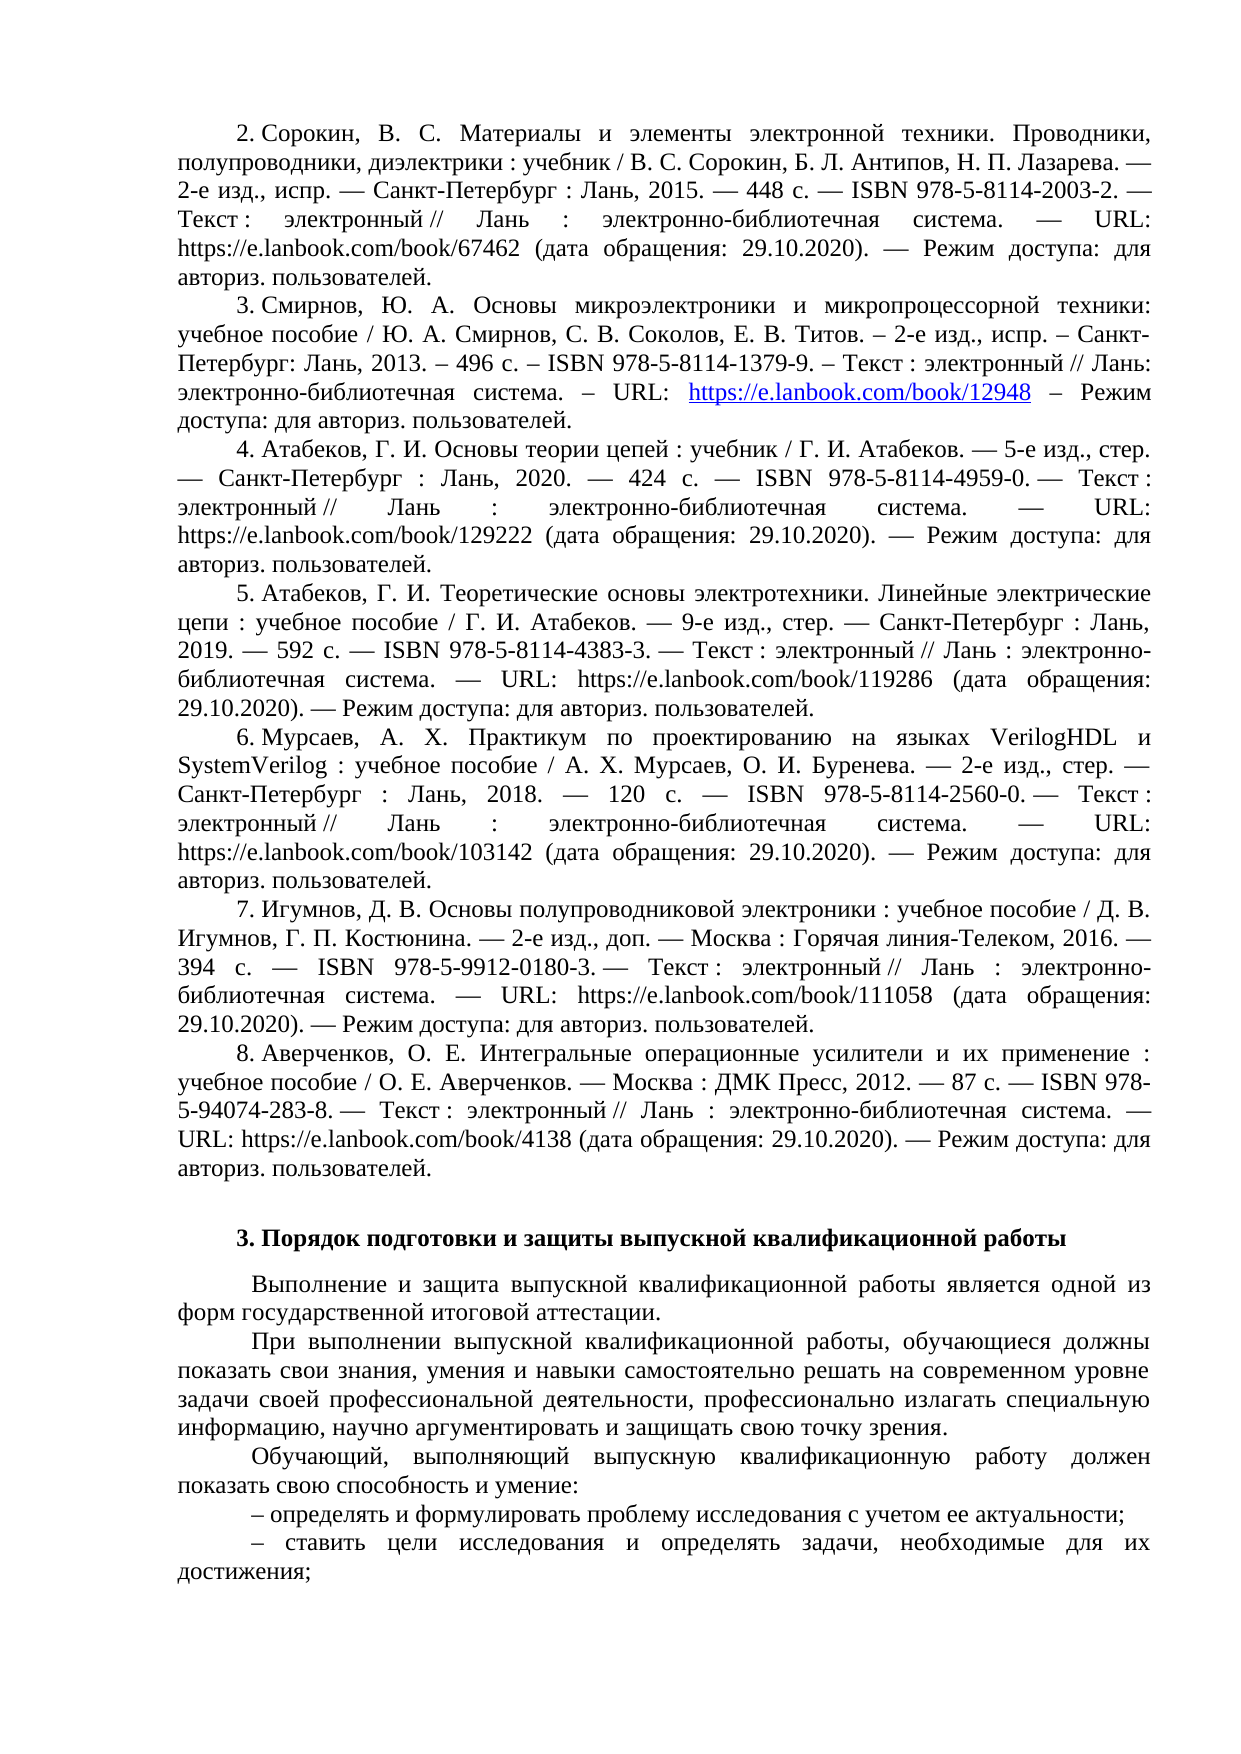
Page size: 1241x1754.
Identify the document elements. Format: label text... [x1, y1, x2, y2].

list Атабеков, Г. И. Основы теории цепей : учебник / Г. И. Атабеков. — 5-е изд., стер. — Санкт-Петербург : Лань, 2020. — 424 с. — ISBN 978-5-8114-4959-0. — Текст : электронный // Лань : электронно-библиотечная система. — URL: https://e.lanbook.com/book/129222 (дата обращения: 29.10.2020). — Режим доступа: для авториз. пользователей. [177, 434, 1152, 578]
list Атабеков, Г. И. Теоретические основы электротехники. Линейные электрические цепи : учебное пособие / Г. И. Атабеков. — 9-е изд., стер. — Санкт-Петербург : Лань, 2019. — 592 с. — ISBN 978-5-8114-4383-3. — Текст : электронный // Лань : электронно-библиотечная система. — URL: https://e.lanbook.com/book/119286 (дата обращения: 29.10.2020). — Режим доступа: для авториз. пользователей. [177, 578, 1152, 722]
text – определять и формулировать проблему исследования с учетом ее актуальности; [177, 1499, 1152, 1527]
list Смирнов, Ю. А. Основы микроэлектроники и микропроцессорной техники: учебное пособие / Ю. А. Смирнов, С. В. Соколов, Е. В. Титов. – 2-е изд., испр. – Санкт-Петербург: Лань, 2013. – 496 с. – ISBN 978-5-8114-1379-9. – Текст : электронный // Лань: электронно-библиотечная система. – URL: https://e.lanbook.com/book/12948 – Режим доступа: для авториз. пользователей. [177, 291, 1152, 434]
list Сорокин, В. С. Материалы и элементы электронной техники. Проводники, полупроводники, диэлектрики : учебник / В. С. Сорокин, Б. Л. Антипов, Н. П. Лазарева. — 2-е изд., испр. — Санкт-Петербург : Лань, 2015. — 448 с. — ISBN 978-5-8114-2003-2. — Текст : электронный // Лань : электронно-библиотечная система. — URL: https://e.lanbook.com/book/67462 (дата обращения: 29.10.2020). — Режим доступа: для авториз. пользователей. [177, 118, 1152, 291]
list Аверченков, О. Е. Интегральные операционные усилители и их применение : учебное пособие / О. Е. Аверченков. — Москва : ДМК Пресс, 2012. — 87 с. — ISBN 978-5-94074-283-8. — Текст : электронный // Лань : электронно-библиотечная система. — URL: https://e.lanbook.com/book/4138 (дата обращения: 29.10.2020). — Режим доступа: для авториз. пользователей. [177, 1038, 1152, 1182]
text При выполнении выпускной квалификационной работы, обучающиеся должны показать свои знания, умения и навыки самостоятельно решать на современном уровне задачи своей профессиональной деятельности, профессионально излагать специальную информацию, научно аргументировать и защищать свою точку зрения. [177, 1326, 1152, 1441]
text – ставить цели исследования и определять задачи, необходимые для их достижения; [177, 1527, 1152, 1585]
text Выполнение и защита выпускной квалификационной работы является одной из форм государственной итоговой аттестации. [177, 1269, 1152, 1326]
text Обучающий, выполняющий выпускную квалификационную работу должен показать свою способность и умение: [177, 1441, 1152, 1499]
list Игумнов, Д. В. Основы полупроводниковой электроники : учебное пособие / Д. В. Игумнов, Г. П. Костюнина. — 2-е изд., доп. — Москва : Горячая линия-Телеком, 2016. — 394 с. — ISBN 978-5-9912-0180-3. — Текст : электронный // Лань : электронно-библиотечная система. — URL: https://e.lanbook.com/book/111058 (дата обращения: 29.10.2020). — Режим доступа: для авториз. пользователей. [177, 894, 1152, 1038]
text 3. Порядок подготовки и защиты выпускной квалификационной работы [177, 1223, 1152, 1252]
list Мурсаев, А. Х. Практикум по проектированию на языках VerilogHDL и SystemVerilog : учебное пособие / А. Х. Мурсаев, О. И. Буренева. — 2-е изд., стер. — Санкт-Петербург : Лань, 2018. — 120 с. — ISBN 978-5-8114-2560-0. — Текст : электронный // Лань : электронно-библиотечная система. — URL: https://e.lanbook.com/book/103142 (дата обращения: 29.10.2020). — Режим доступа: для авториз. пользователей. [177, 722, 1152, 894]
